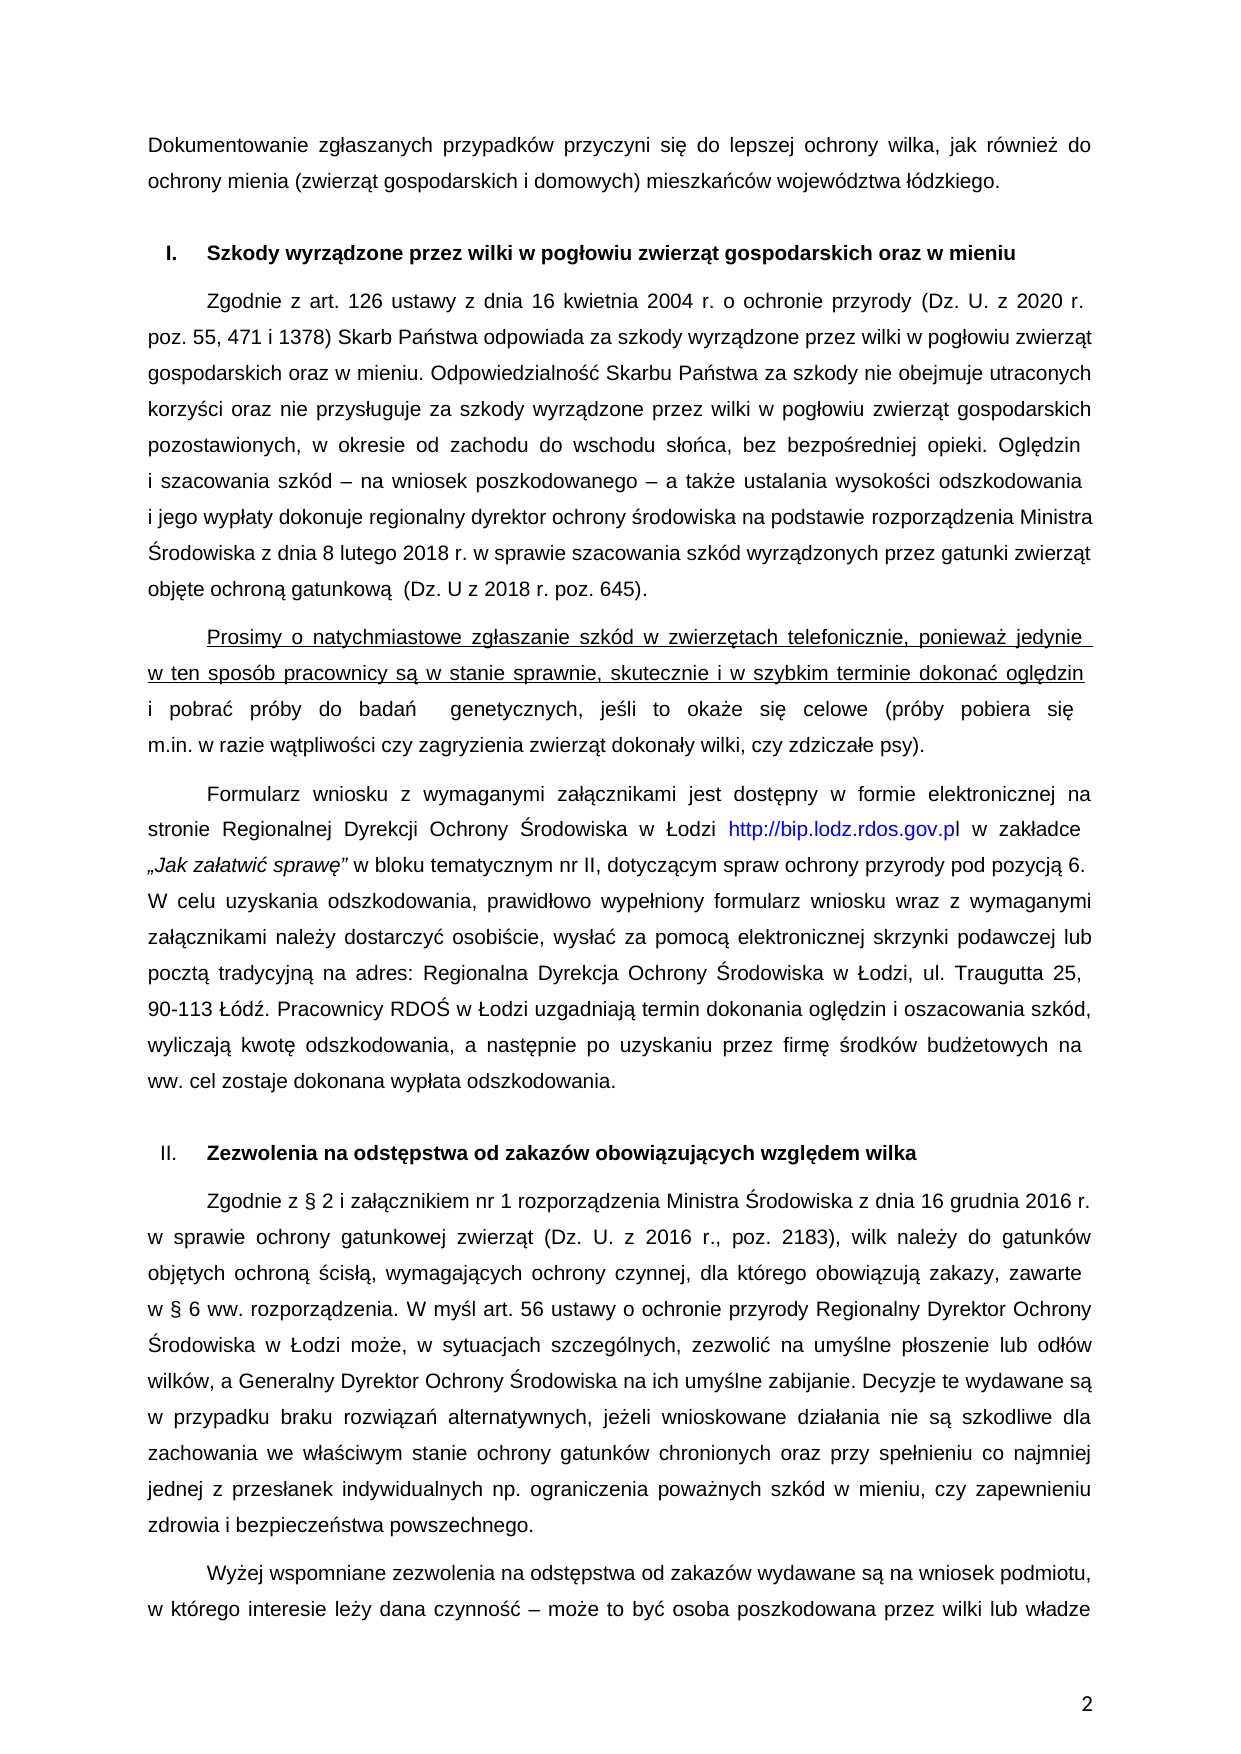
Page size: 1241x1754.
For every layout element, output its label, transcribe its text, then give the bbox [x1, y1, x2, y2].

list Szkody wyrządzone przez wilki w pogłowiu zwierząt gospodarskich oraz w mieniu [177, 241, 1093, 265]
text Formularz wniosku z wymaganymi załącznikami jest dostępny w formie elektronicznej na stronie Regionalnej Dyrekcji Ochrony Środowiska w Łodzi http://bip.lodz.rdos.gov.pl w zakładce „Jak załatwić sprawę” w bloku tematycznym nr II, dotyczącym spraw ochrony przyrody pod pozycją 6. W celu uzyskania odszkodowania, prawidłowo wypełniony formularz wniosku wraz z wymaganymi załącznikami należy dostarczyć osobiście, wysłać za pomocą elektronicznej skrzynki podawczej lub pocztą tradycyjną na adres: Regionalna Dyrekcja Ochrony Środowiska w Łodzi, ul. Traugutta 25, 90-113 Łódź. Pracownicy RDOŚ w Łodzi uzgadniają termin dokonania oględzin i oszacowania szkód, wyliczają kwotę odszkodowania, a następnie po uzyskaniu przez firmę środków budżetowych na ww. cel zostaje dokonana wypłata odszkodowania. [148, 781, 1093, 1093]
text Zgodnie z art. 126 ustawy z dnia 16 kwietnia 2004 r. o ochronie przyrody (Dz. U. z 2020 r. poz. 55, 471 i 1378) Skarb Państwa odpowiada za szkody wyrządzone przez wilki w pogłowiu zwierząt gospodarskich oraz w mieniu. Odpowiedzialność Skarbu Państwa za szkody nie obejmuje utraconych korzyści oraz nie przysługuje za szkody wyrządzone przez wilki w pogłowiu zwierząt gospodarskich pozostawionych, w okresie od zachodu do wschodu słońca, bez bezpośredniej opieki. Oględzin i szacowania szkód – na wniosek poszkodowanego – a także ustalania wysokości odszkodowania i jego wypłaty dokonuje regionalny dyrektor ochrony środowiska na podstawie rozporządzenia Ministra Środowiska z dnia 8 lutego 2018 r. w sprawie szacowania szkód wyrządzonych przez gatunki zwierząt objęte ochroną gatunkową (Dz. U z 2018 r. poz. 645). [148, 289, 1093, 601]
list Zezwolenia na odstępstwa od zakazów obowiązujących względem wilka [177, 1141, 1093, 1165]
text Prosimy o natychmiastowe zgłaszanie szkód w zwierzętach telefonicznie, ponieważ jedynie w ten sposób pracownicy są w stanie sprawnie, skutecznie i w szybkim terminie dokonać oględzin i pobrać próby do badań genetycznych, jeśli to okaże się celowe (próby pobiera się m.in. w razie wątpliwości czy zagryzienia zwierząt dokonały wilki, czy zdziczałe psy). [148, 625, 1093, 757]
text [148, 1561, 1093, 1621]
text Zgodnie z § 2 i załącznikiem nr 1 rozporządzenia Ministra Środowiska z dnia 16 grudnia 2016 r. w sprawie ochrony gatunkowej zwierząt (Dz. U. z 2016 r., poz. 2183), wilk należy do gatunków objętych ochroną ścisłą, wymagających ochrony czynnej, dla którego obowiązują zakazy, zawarte w § 6 ww. rozporządzenia. W myśl art. 56 ustawy o ochronie przyrody Regionalny Dyrektor Ochrony Środowiska w Łodzi może, w sytuacjach szczególnych, zezwolić na umyślne płoszenie lub odłów wilków, a Generalny Dyrektor Ochrony Środowiska na ich umyślne zabijanie. Decyzje te wydawane są w przypadku braku rozwiązań alternatywnych, jeżeli wnioskowane działania nie są szkodliwe dla zachowania we właściwym stanie ochrony gatunków chronionych oraz przy spełnieniu co najmniej jednej z przesłanek indywidualnych np. ograniczenia poważnych szkód w mieniu, czy zapewnieniu zdrowia i bezpieczeństwa powszechnego. [148, 1189, 1093, 1537]
